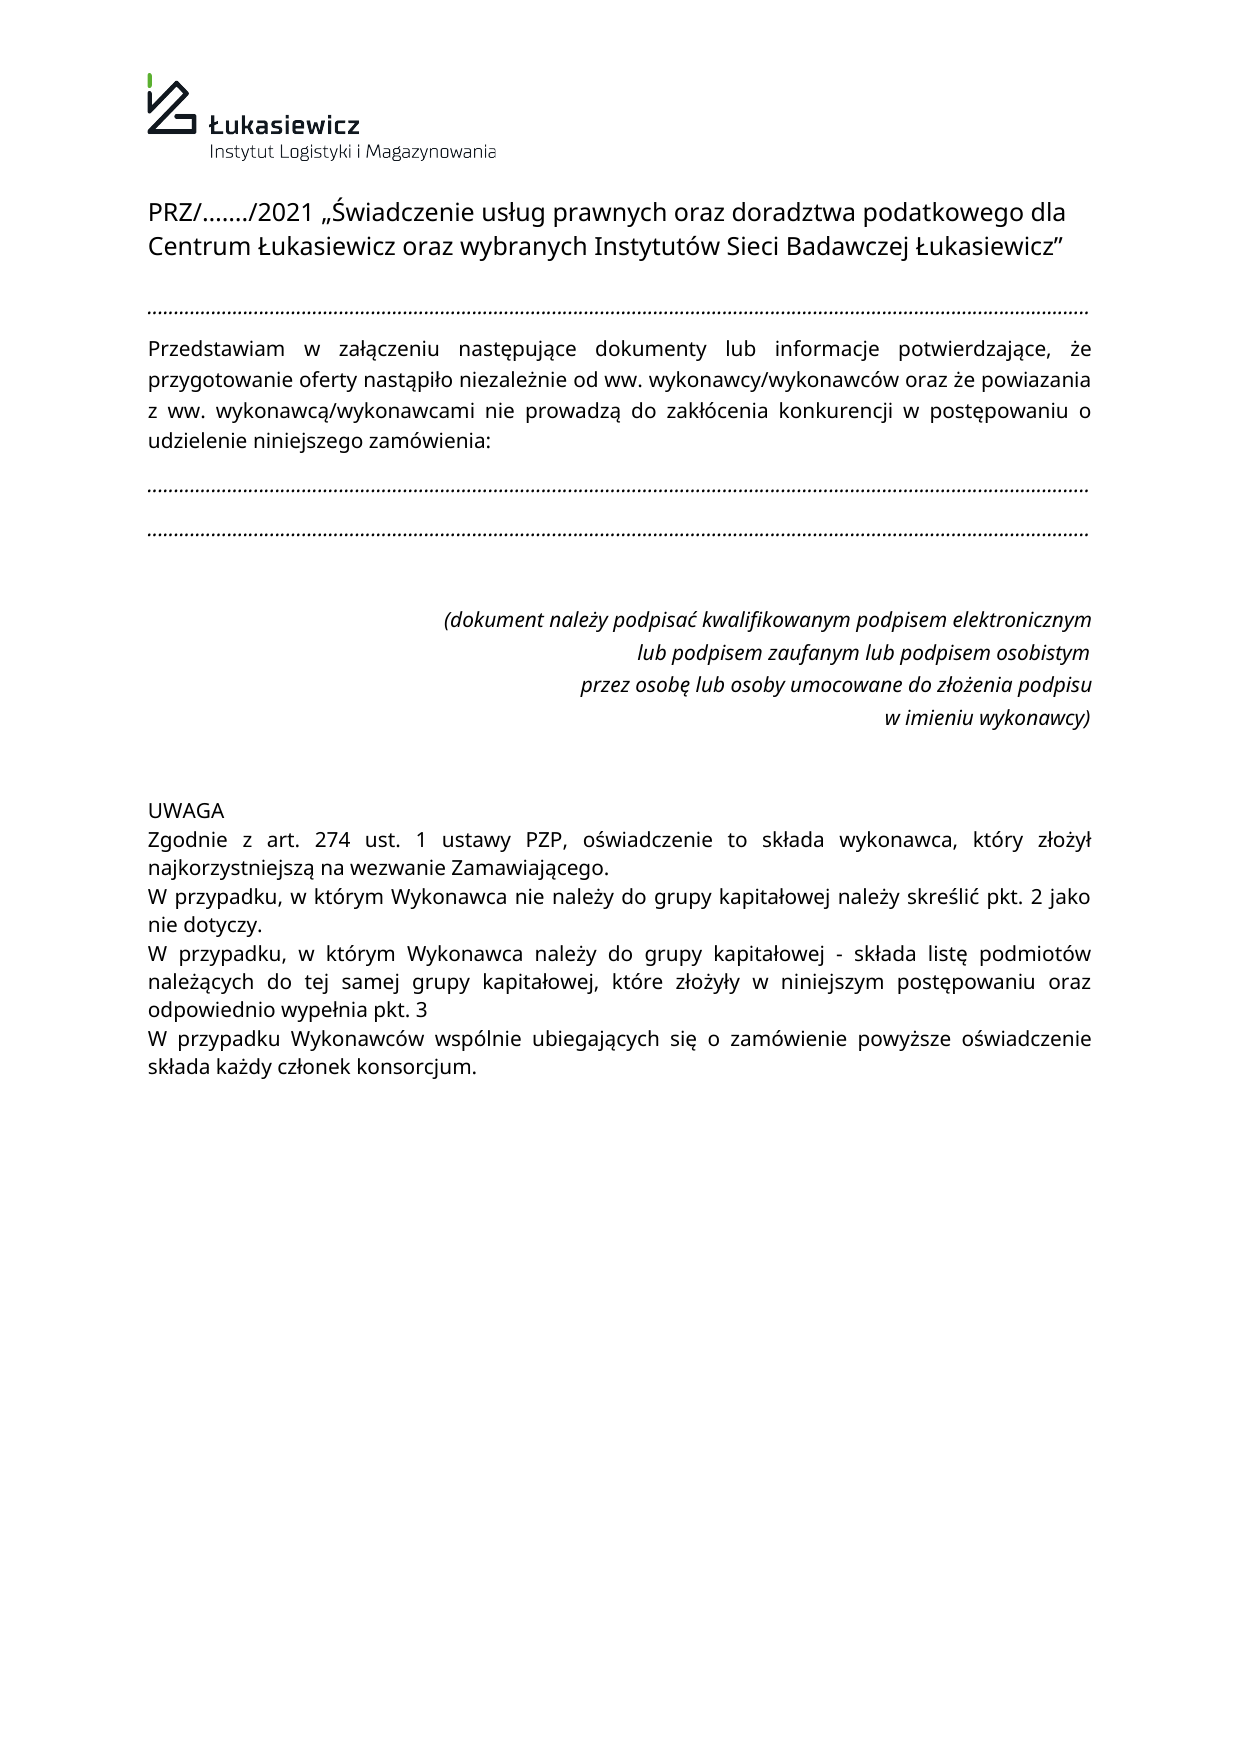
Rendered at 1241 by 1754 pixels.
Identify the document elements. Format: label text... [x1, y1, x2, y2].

text W przypadku, w którym Wykonawca należy do grupy kapitałowej - składa listę podmiotów należących do tej samej grupy kapitałowej, które złożyły w niniejszym postępowaniu oraz odpowiednio wypełnia pkt. 3 [148, 939, 1093, 1024]
text w imieniu wykonawcy) [148, 703, 1093, 731]
text przez osobę lub osoby umocowane do złożenia podpisu [148, 670, 1093, 699]
text W przypadku, w którym Wykonawca nie należy do grupy kapitałowej należy skreślić pkt. 2 jako nie dotyczy. [148, 882, 1093, 939]
text W przypadku Wykonawców wspólnie ubiegających się o zamówienie powyższe oświadczenie składa każdy członek konsorcjum. [148, 1024, 1093, 1081]
text Przedstawiam w załączeniu następujące dokumenty lub informacje potwierdzające, że przygotowanie oferty nastąpiło niezależnie od ww. wykonawcy/wykonawców oraz że powiazania z ww. wykonawcą/wykonawcami nie prowadzą do zakłócenia konkurencji w postępowaniu o udzielenie niniejszego zamówienia: [148, 334, 1093, 455]
text (dokument należy podpisać kwalifikowanym podpisem elektronicznym [148, 605, 1093, 633]
picture [147, 73, 496, 161]
text UWAGA [148, 796, 1093, 825]
text Zgodnie z art. 274 ust. 1 ustawy PZP, oświadczenie to składa wykonawca, który złożył najkorzystniejszą na wezwanie Zamawiającego. [148, 825, 1093, 882]
text lub podpisem zaufanym lub podpisem osobistym [148, 638, 1093, 666]
